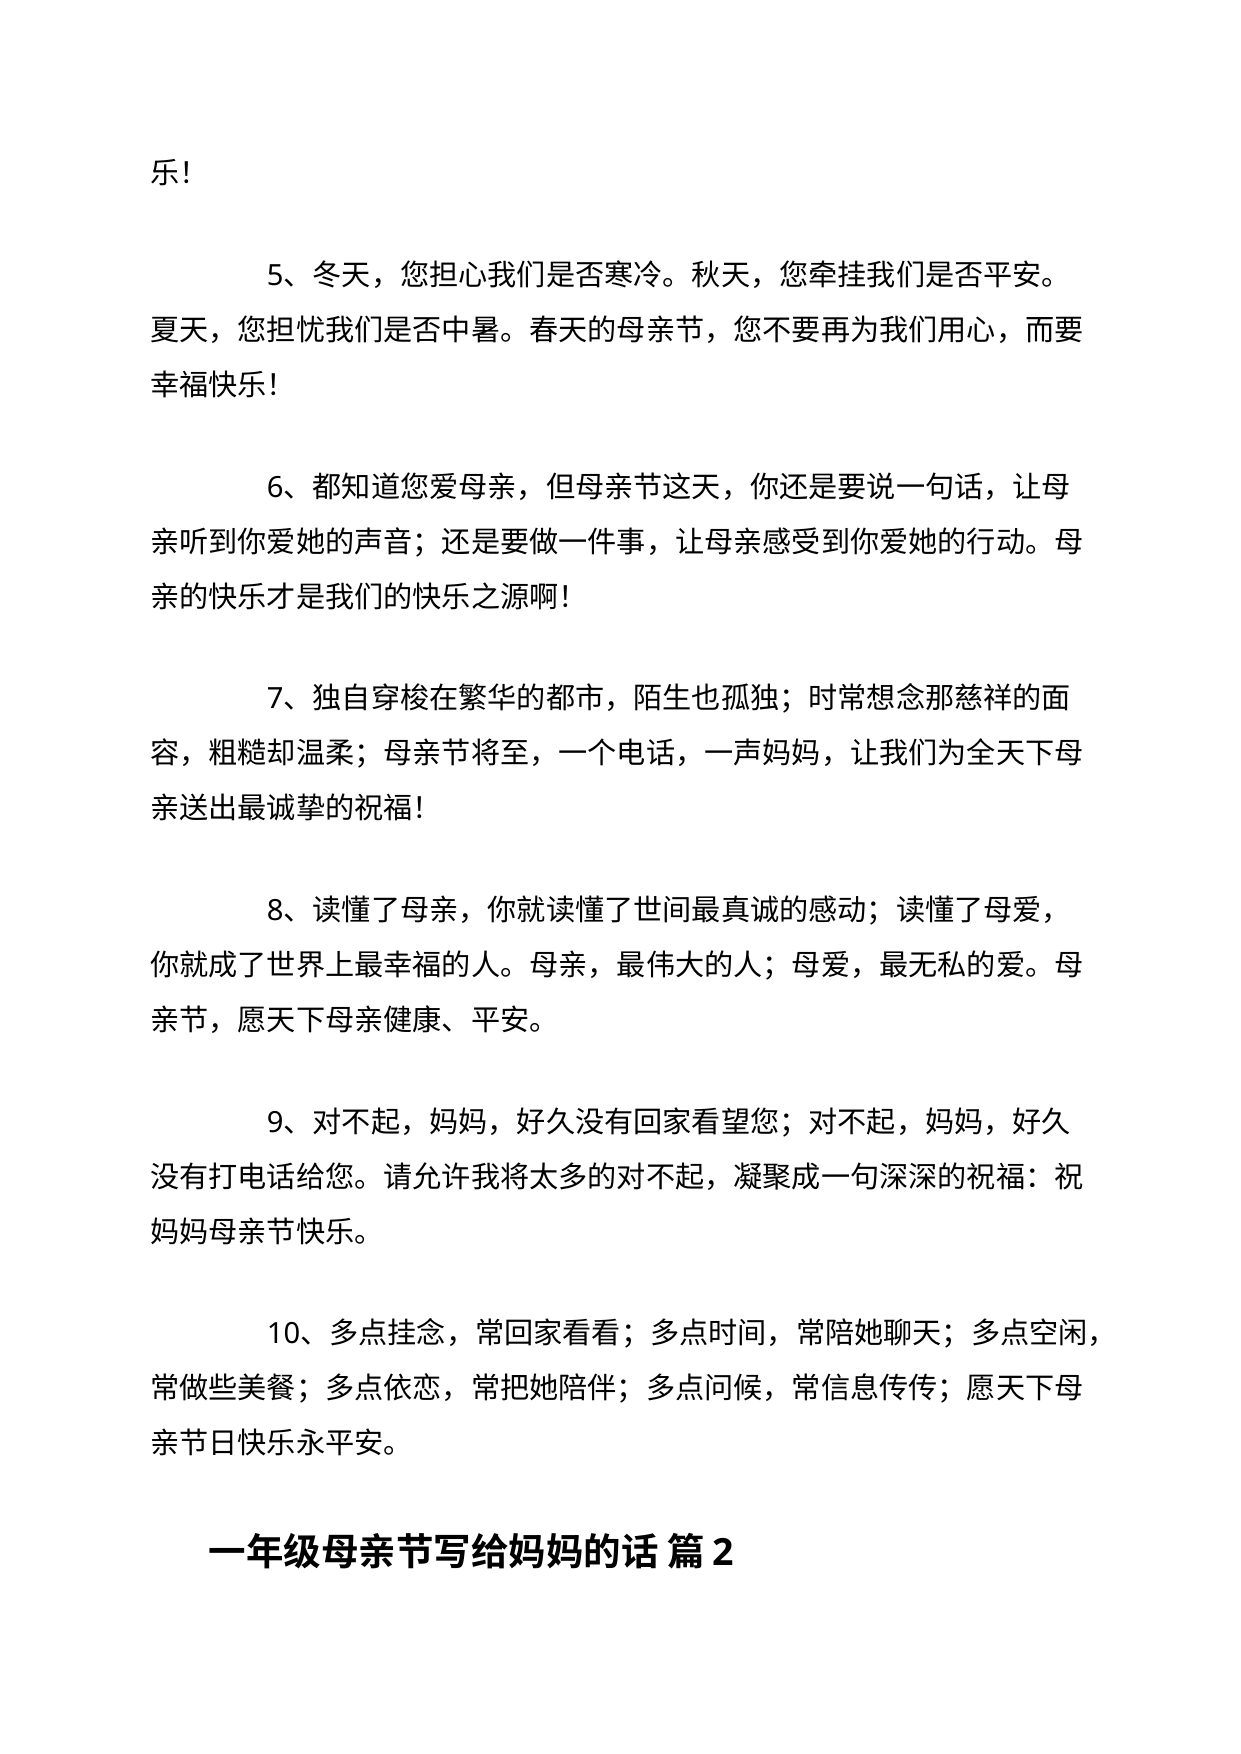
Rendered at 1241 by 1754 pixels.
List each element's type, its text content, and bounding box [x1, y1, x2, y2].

text 9、对不起，妈妈，好久没有回家看望您；对不起，妈妈，好久没有打电话给您。请允许我将太多的对不起，凝聚成一句深深的祝福：祝妈妈母亲节快乐。 [150, 1098, 1090, 1251]
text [150, 150, 1090, 192]
text 5、冬天，您担心我们是否寒冷。秋天，您牵挂我们是否平安。夏天，您担忧我们是否中暑。春天的母亲节，您不要再为我们用心，而要幸福快乐！ [150, 252, 1090, 404]
text 8、读懂了母亲，你就读懂了世间最真诚的感动；读懂了母爱，你就成了世界上最幸福的人。母亲，最伟大的人；母爱，最无私的爱。母亲节，愿天下母亲健康、平安。 [150, 887, 1090, 1039]
text 6、都知道您爱母亲，但母亲节这天，你还是要说一句话，让母亲听到你爱她的声音；还是要做一件事，让母亲感受到你爱她的行动。母亲的快乐才是我们的快乐之源啊！ [150, 463, 1090, 616]
text 一年级母亲节写给妈妈的话 篇2 [150, 1522, 1090, 1576]
text 10、多点挂念，常回家看看；多点时间，常陪她聊天；多点空闲，常做些美餐；多点依恋，常把她陪伴；多点问候，常信息传传；愿天下母亲节日快乐永平安。 [150, 1310, 1090, 1462]
text 7、独自穿梭在繁华的都市，陌生也孤独；时常想念那慈祥的面容，粗糙却温柔；母亲节将至，一个电话，一声妈妈，让我们为全天下母亲送出最诚挚的祝福！ [150, 675, 1090, 827]
